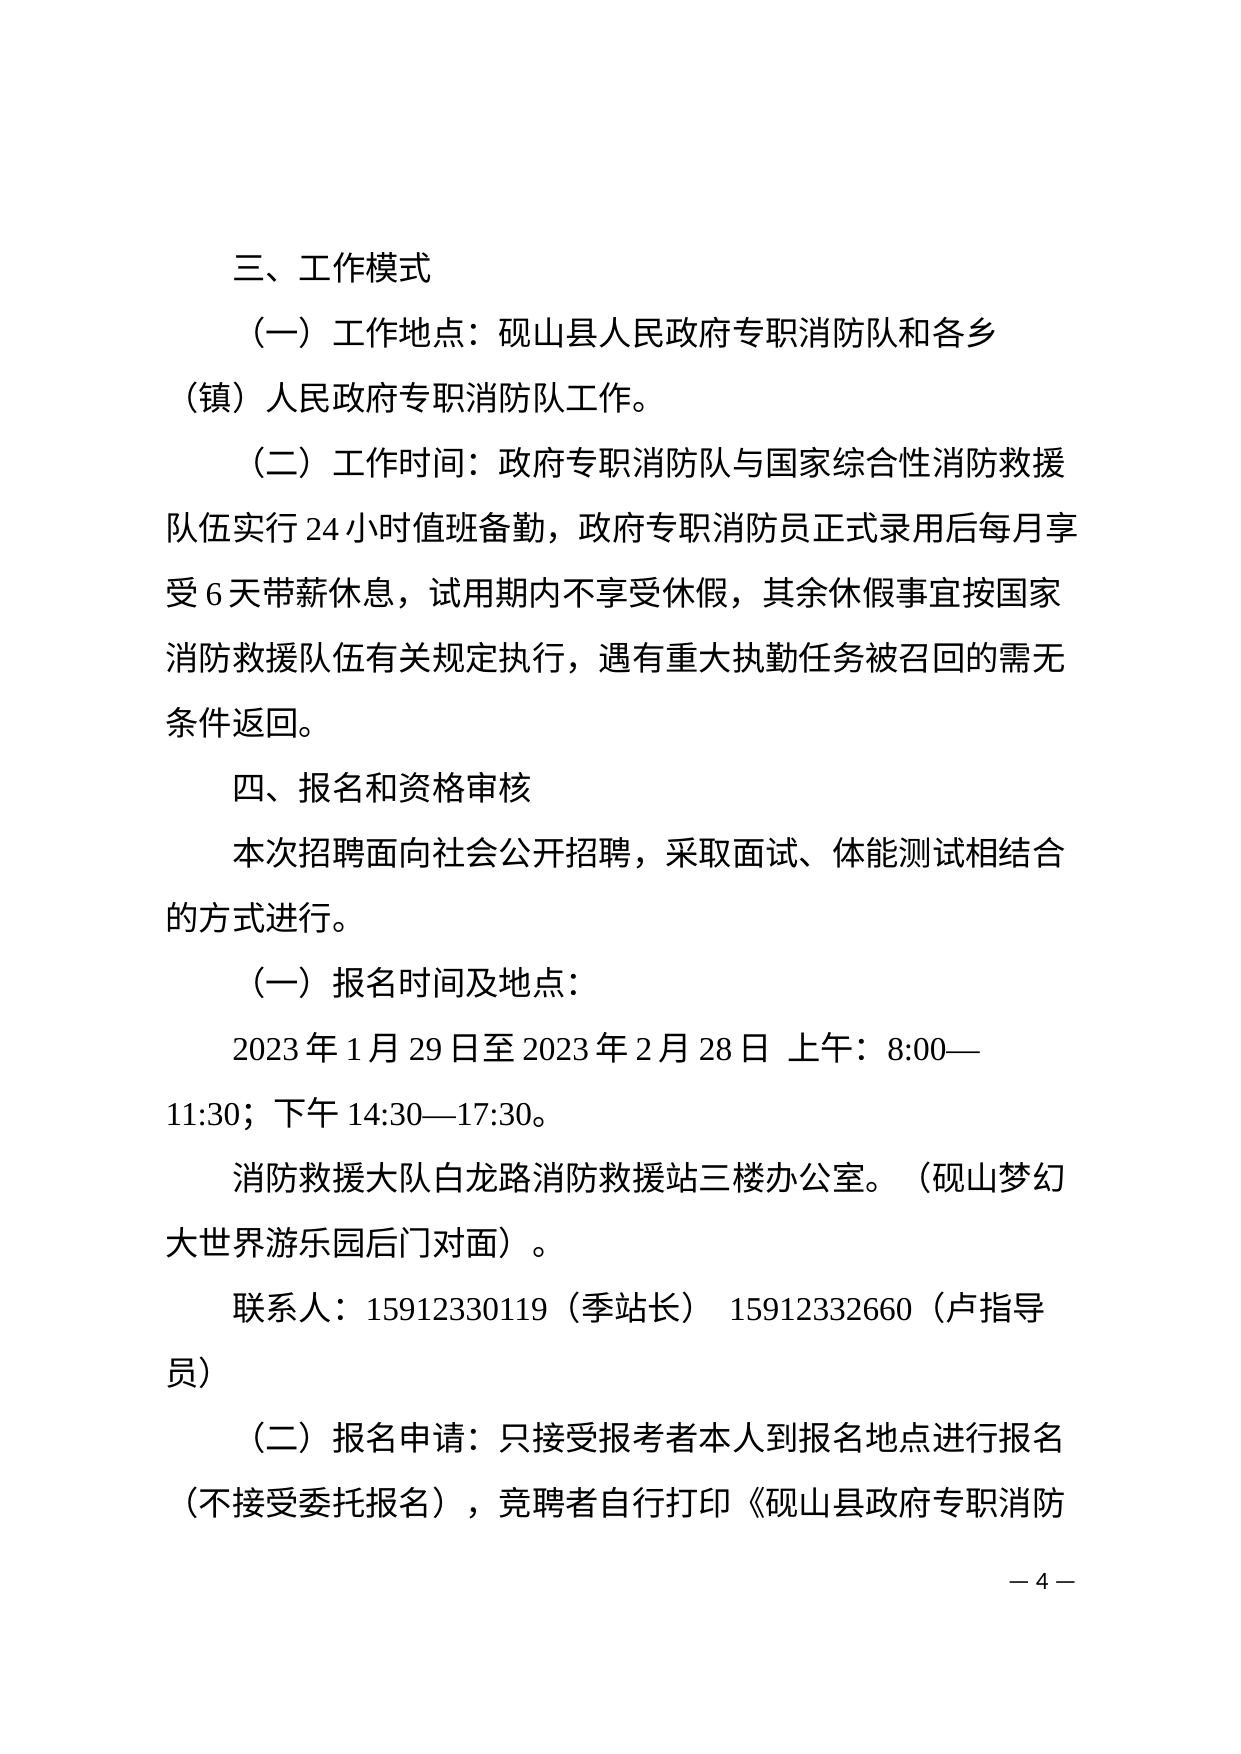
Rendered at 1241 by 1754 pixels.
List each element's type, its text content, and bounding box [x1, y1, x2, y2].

list （一）工作地点：砚山县人民政府专职消防队和各乡（镇）人民政府专职消防队工作。 [165, 298, 1087, 428]
text 本次招聘面向社会公开招聘，采取面试、体能测试相结合的方式进行。 [165, 818, 1087, 948]
text 消防救援大队白龙路消防救援站三楼办公室。（砚山梦幻大世界游乐园后门对面）。 [165, 1143, 1087, 1273]
text 联系人：15912330119（季站长） 15912332660（卢指导员） [165, 1273, 1087, 1403]
list （一）报名时间及地点： [165, 948, 1087, 1013]
text 四、报名和资格审核 [165, 753, 1087, 818]
list 三、工作模式 [165, 233, 1087, 298]
text （二）工作时间：政府专职消防队与国家综合性消防救援队伍实行24小时值班备勤，政府专职消防员正式录用后每月享受6天带薪休息，试用期内不享受休假，其余休假事宜按国家消防救援队伍有关规定执行，遇有重大执勤任务被召回的需无条件返回。 [165, 428, 1087, 753]
text 2023年1月29日至2023年2月28日 上午：8:00—11:30；下午14:30—17:30。 [165, 1013, 1087, 1143]
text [165, 1403, 1087, 1533]
